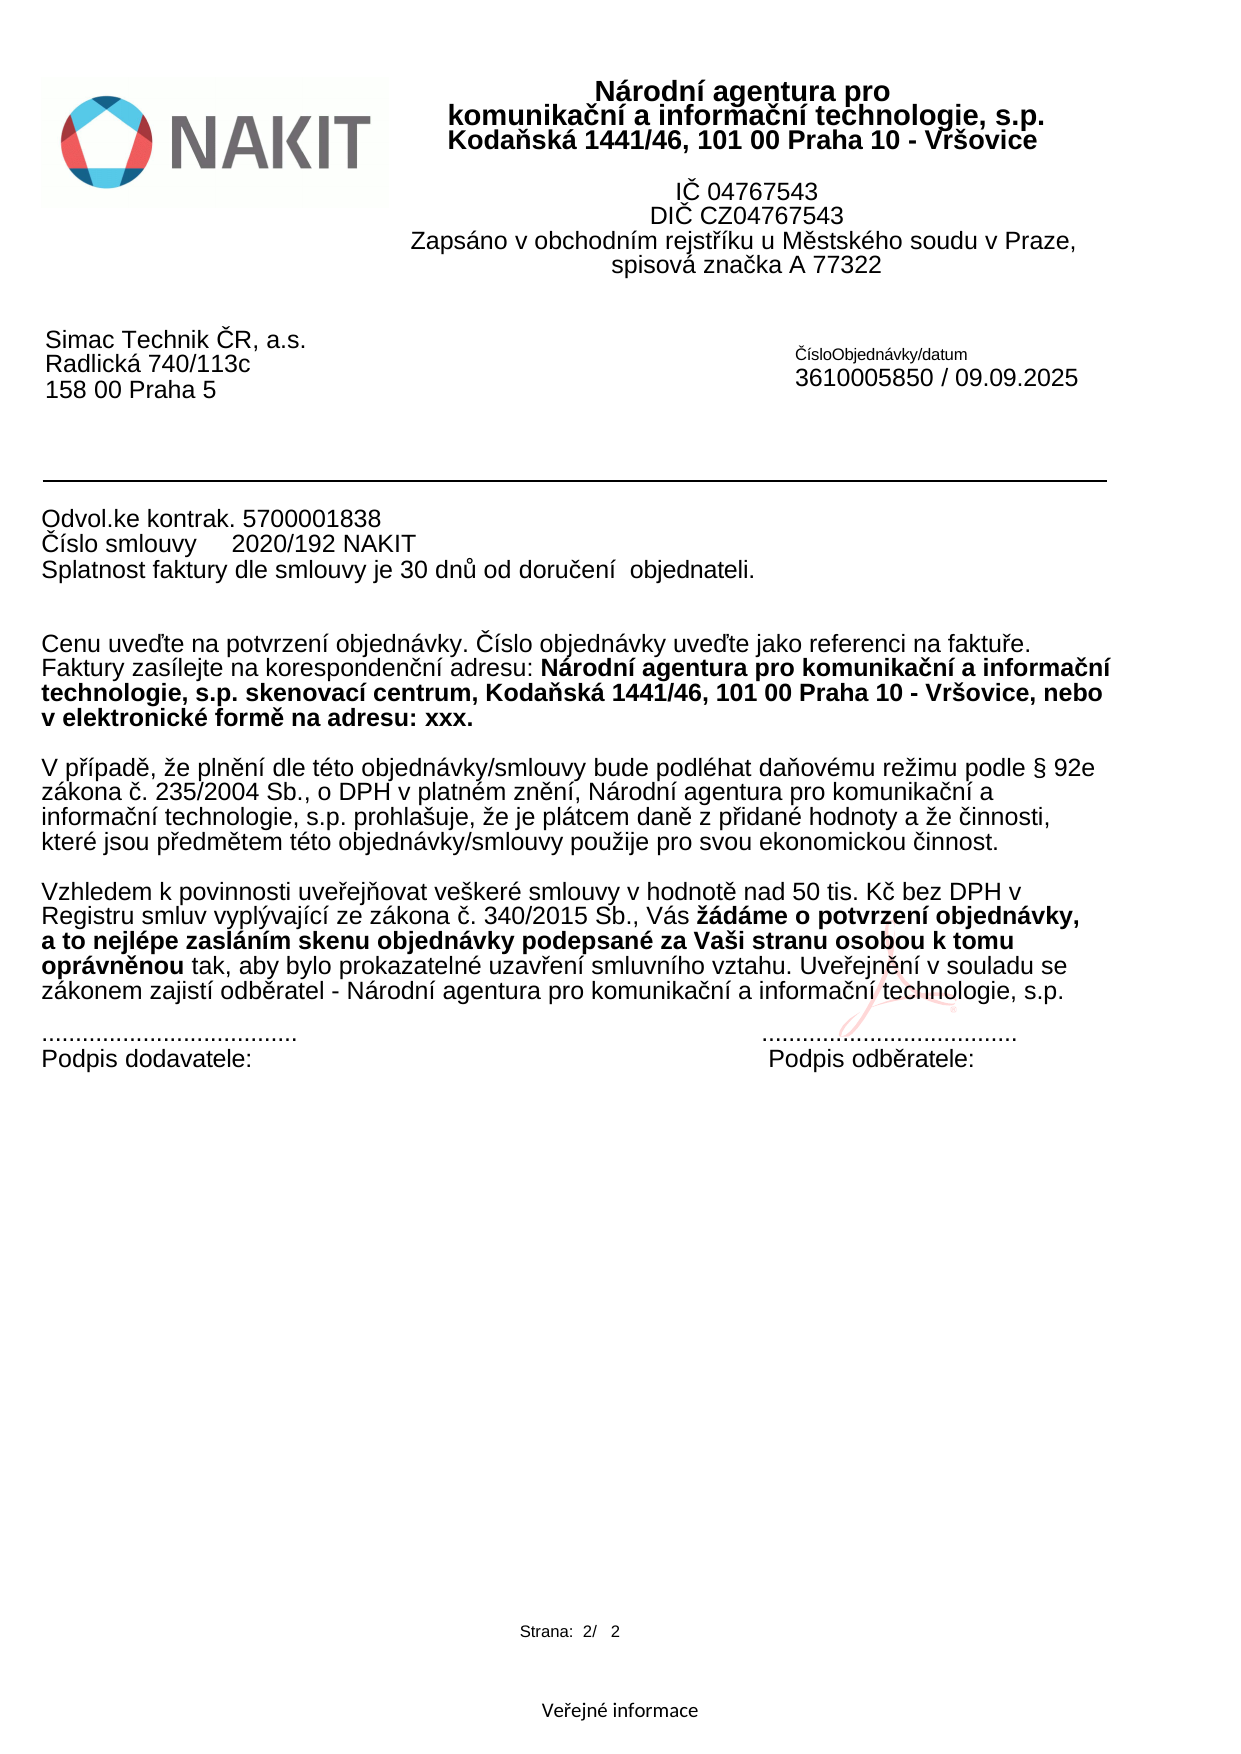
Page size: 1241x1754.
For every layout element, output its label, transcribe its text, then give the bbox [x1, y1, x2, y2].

text Cenu uveďte na potvrzení objednávky. Číslo objednávky uveďte jako referenci na faktuře. Faktury zasílejte na korespondenční adresu: Národní agentura pro komunikační a informační technologie, s.p. skenovací centrum, Kodaňská 1441/46, 101 00 Praha 10 - Vršovice, nebo v elektronické formě na adresu: xxx. [41, 632, 1113, 732]
text ...................................... ...................................... [41, 1026, 1122, 1046]
picture [41, 77, 390, 208]
text Vzhledem k povinnosti uveřejňovat veškeré smlouvy v hodnotě nad 50 tis. Kč bez DPH v Registru smluv vyplývající ze zákona č. 340/2015 Sb., Vás žádáme o potvrzení objednávky, a to nejlépe zasláním skenu objednávky podepsané za Vaši stranu osobou k tomu oprávněnou tak, aby bylo prokazatelné uzavření smluvního vztahu. Uveřejnění v souladu se zákonem zajistí odběratel - Národní agentura pro komunikační a informační technologie, s.p. [41, 881, 1100, 1004]
text Splatnost faktury dle smlouvy je 30 dnů od doručení objednateli. [41, 557, 1122, 583]
text 158 00 Praha 5 [45, 378, 311, 404]
text 3610005850 / 09.09.2025 [795, 364, 1122, 392]
text Podpis dodavatele: Podpis odběratele: [41, 1046, 1122, 1073]
text Simac Technik ČR, a.s. Radlická 740/113c [45, 329, 311, 378]
text V případě, že plnění dle této objednávky/smlouvy bude podléhat daňovému režimu podle § 92e zákona č. 235/2004 Sb., o DPH v platném znění, Národní agentura pro komunikační a informační technologie, s.p. prohlašuje, že je plátcem daně z přidané hodnoty a že činnosti, které jsou předmětem této objednávky/smlouvy použije pro svou ekonomickou činnost. [41, 757, 1100, 856]
text Odvol.ke kontrak. 5700001838 Číslo smlouvy 2020/192 NAKIT [41, 508, 417, 557]
text ČísloObjednávky/datum [795, 346, 1122, 364]
